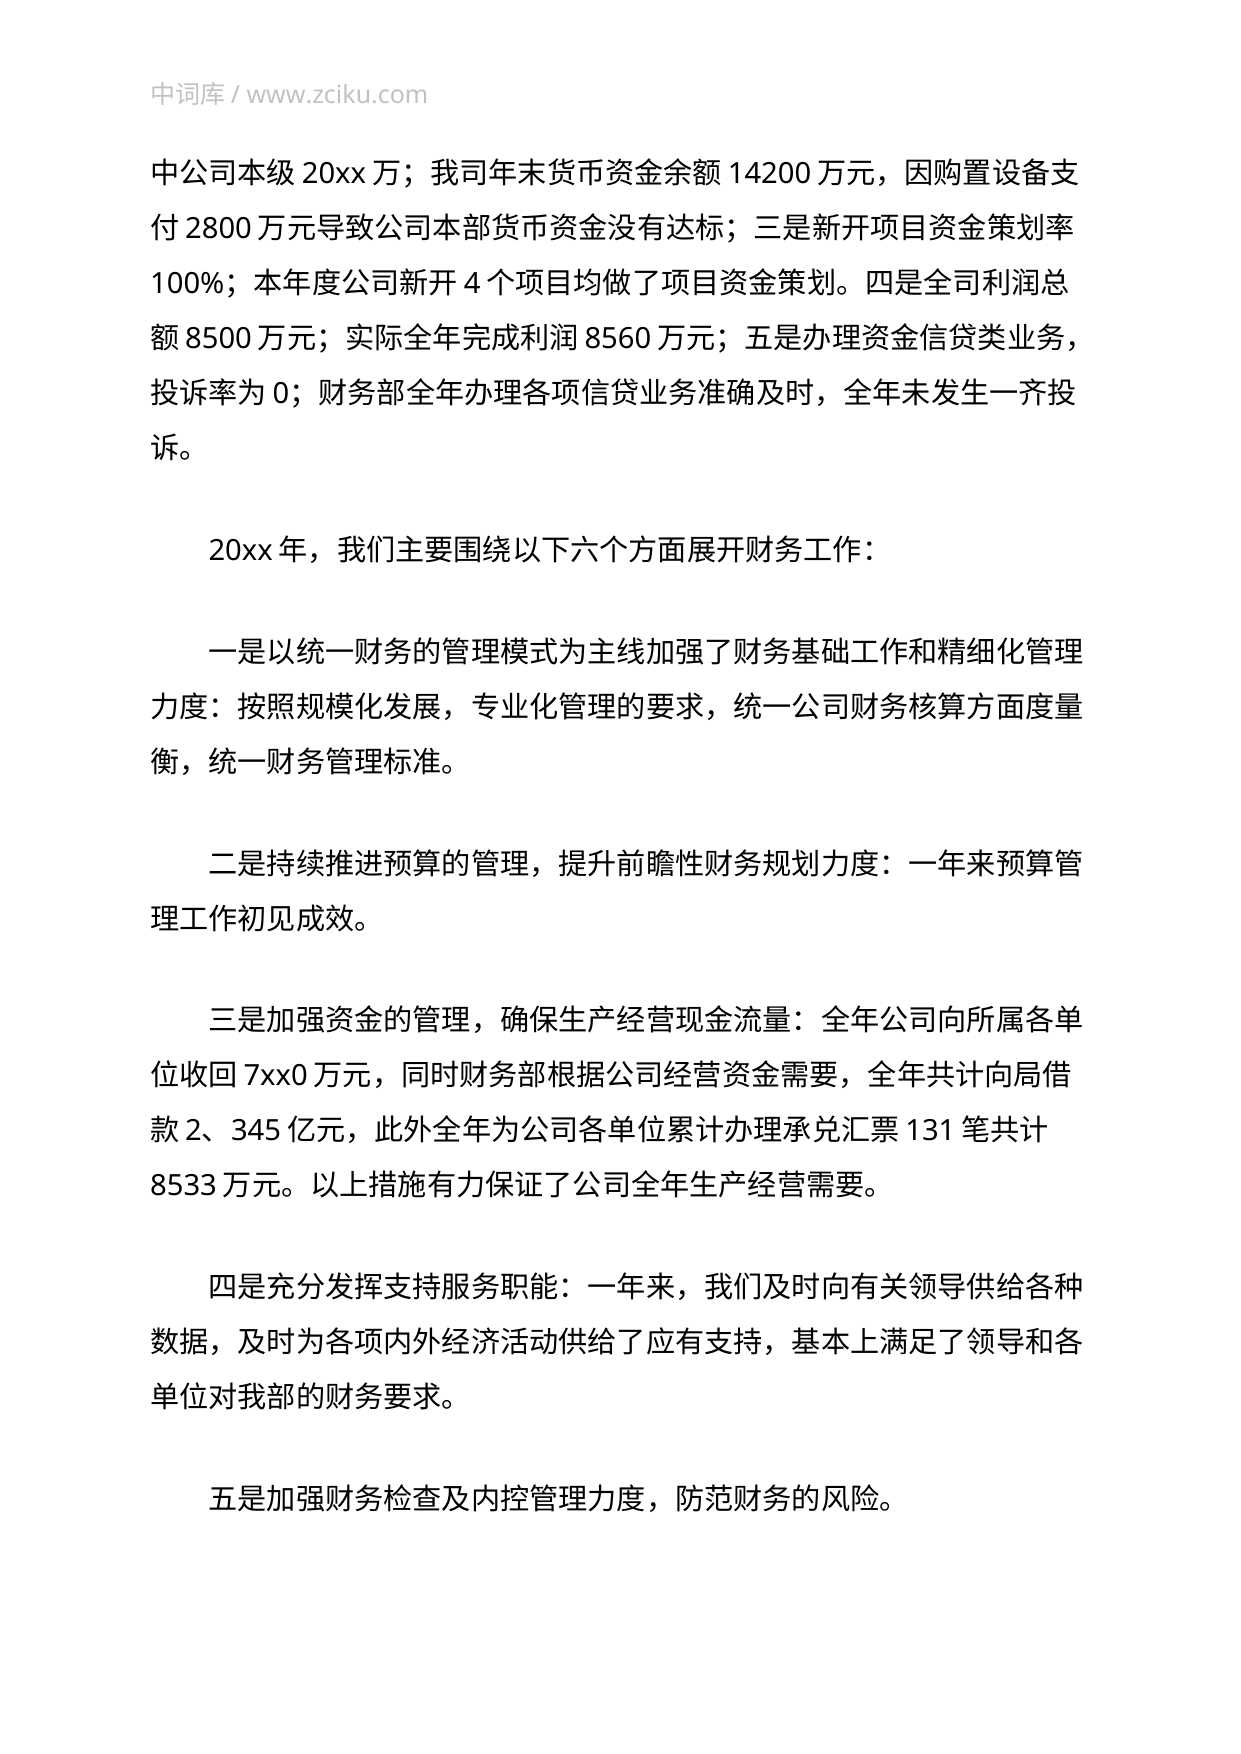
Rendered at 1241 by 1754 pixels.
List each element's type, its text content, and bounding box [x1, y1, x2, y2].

text 五是加强财务检查及内控管理力度，防范财务的风险。 [150, 1475, 1090, 1518]
text 二是持续推进预算的管理，提升前瞻性财务规划力度：一年来预算管理工作初见成效。 [150, 840, 1090, 937]
text 四是充分发挥支持服务职能：一年来，我们及时向有关领导供给各种数据，及时为各项内外经济活动供给了应有支持，基本上满足了领导和各单位对我部的财务要求。 [150, 1264, 1090, 1416]
text 一是以统一财务的管理模式为主线加强了财务基础工作和精细化管理力度：按照规模化发展，专业化管理的要求，统一公司财务核算方面度量衡，统一财务管理标准。 [150, 629, 1090, 781]
text 三是加强资金的管理，确保生产经营现金流量：全年公司向所属各单位收回7xx0万元，同时财务部根据公司经营资金需要，全年共计向局借款2、345亿元，此外全年为公司各单位累计办理承兑汇票131笔共计8533万元。以上措施有力保证了公司全年生产经营需要。 [150, 997, 1090, 1204]
text 20xx年，我们主要围绕以下六个方面展开财务工作： [150, 527, 1090, 569]
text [150, 150, 1090, 467]
